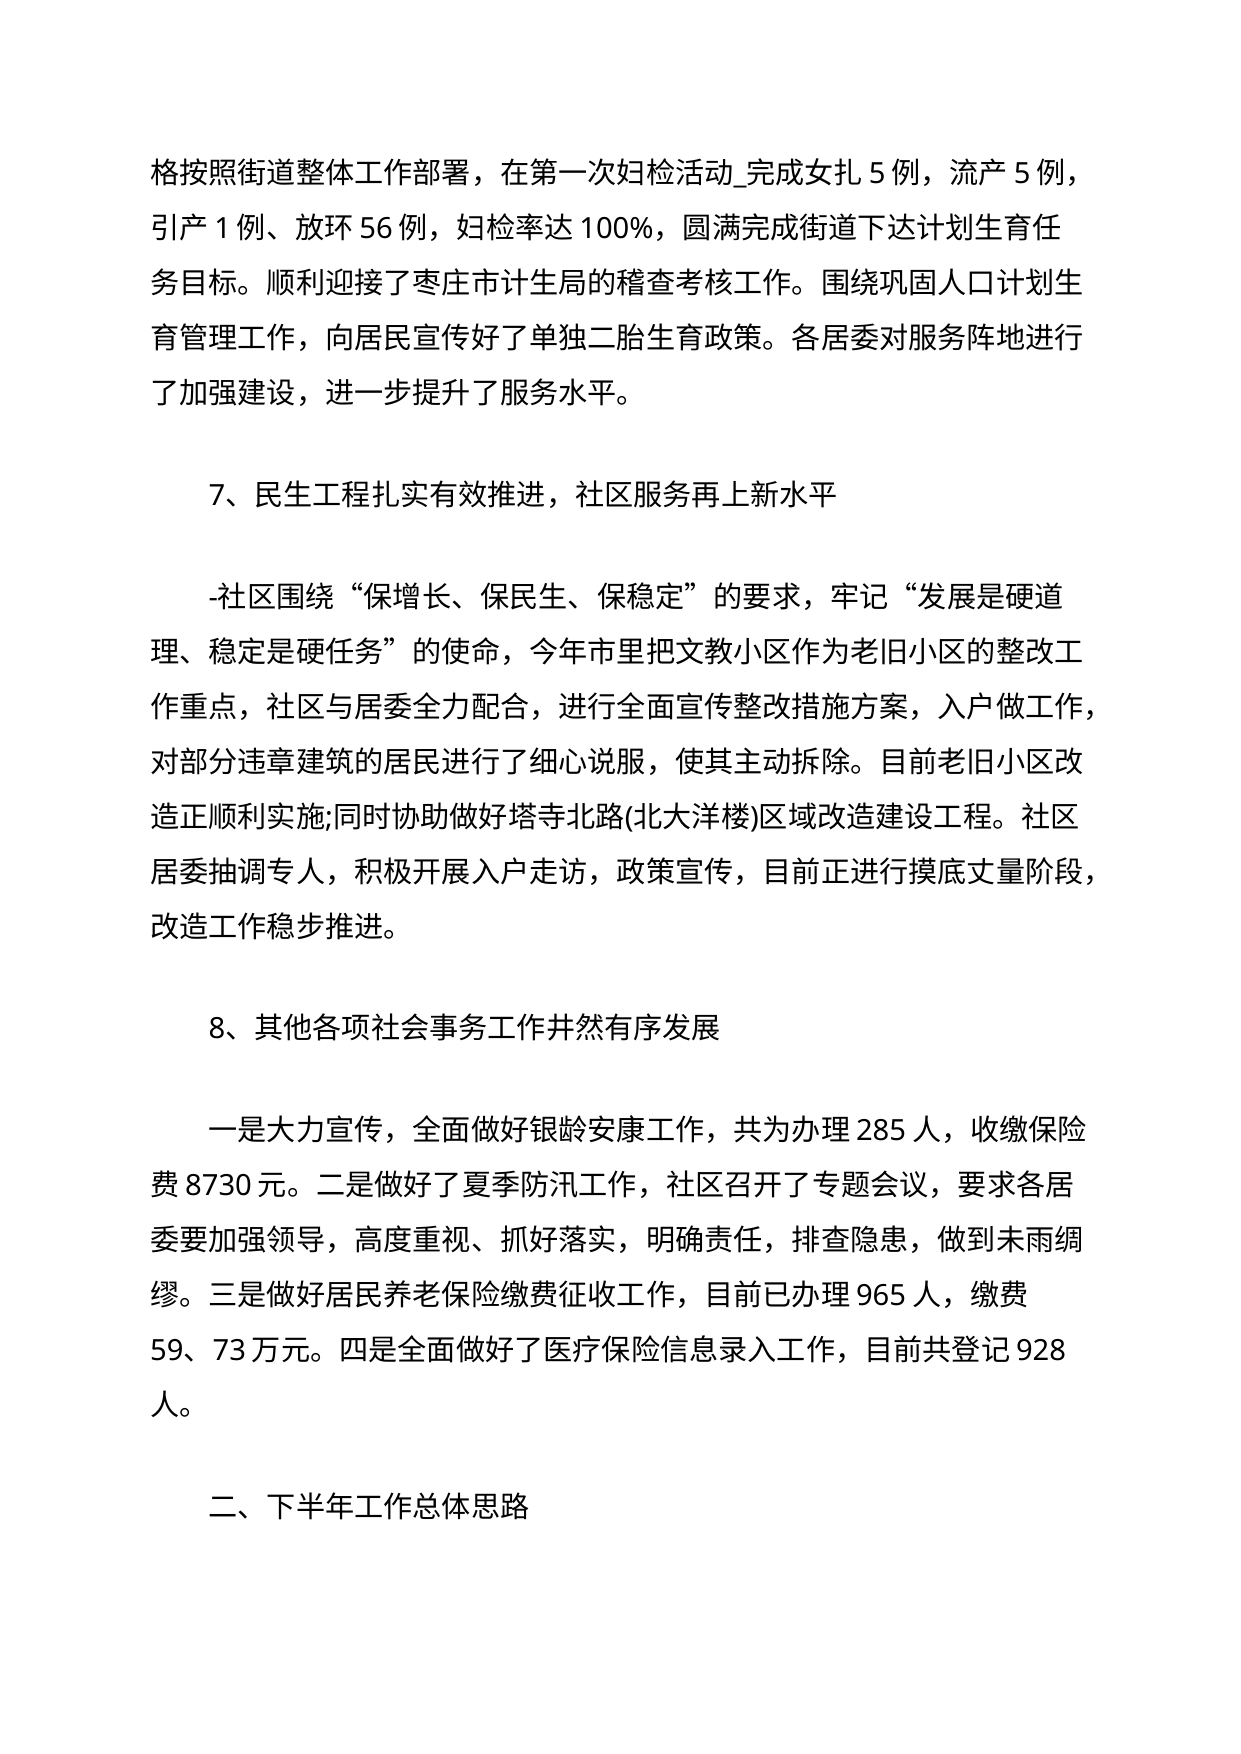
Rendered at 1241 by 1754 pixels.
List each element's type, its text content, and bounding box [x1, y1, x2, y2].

text -社区围绕“保增长、保民生、保稳定”的要求，牢记“发展是硬道理、稳定是硬任务”的使命，今年市里把文教小区作为老旧小区的整改工作重点，社区与居委全力配合，进行全面宣传整改措施方案，入户做工作，对部分违章建筑的居民进行了细心说服，使其主动拆除。目前老旧小区改造正顺利实施;同时协助做好塔寺北路(北大洋楼)区域改造建设工程。社区居委抽调专人，积极开展入户走访，政策宣传，目前正进行摸底丈量阶段，改造工作稳步推进。 [150, 573, 1090, 945]
text 7、民生工程扎实有效推进，社区服务再上新水平 [150, 472, 1090, 514]
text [150, 150, 1090, 412]
text 一是大力宣传，全面做好银龄安康工作，共为办理285人，收缴保险费8730元。二是做好了夏季防汛工作，社区召开了专题会议，要求各居委要加强领导，高度重视、抓好落实，明确责任，排查隐患，做到未雨绸缪。三是做好居民养老保险缴费征收工作，目前已办理965人，缴费59、73万元。四是全面做好了医疗保险信息录入工作，目前共登记928人。 [150, 1107, 1090, 1424]
text 8、其他各项社会事务工作井然有序发展 [150, 1005, 1090, 1047]
text 二、下半年工作总体思路 [150, 1483, 1090, 1526]
